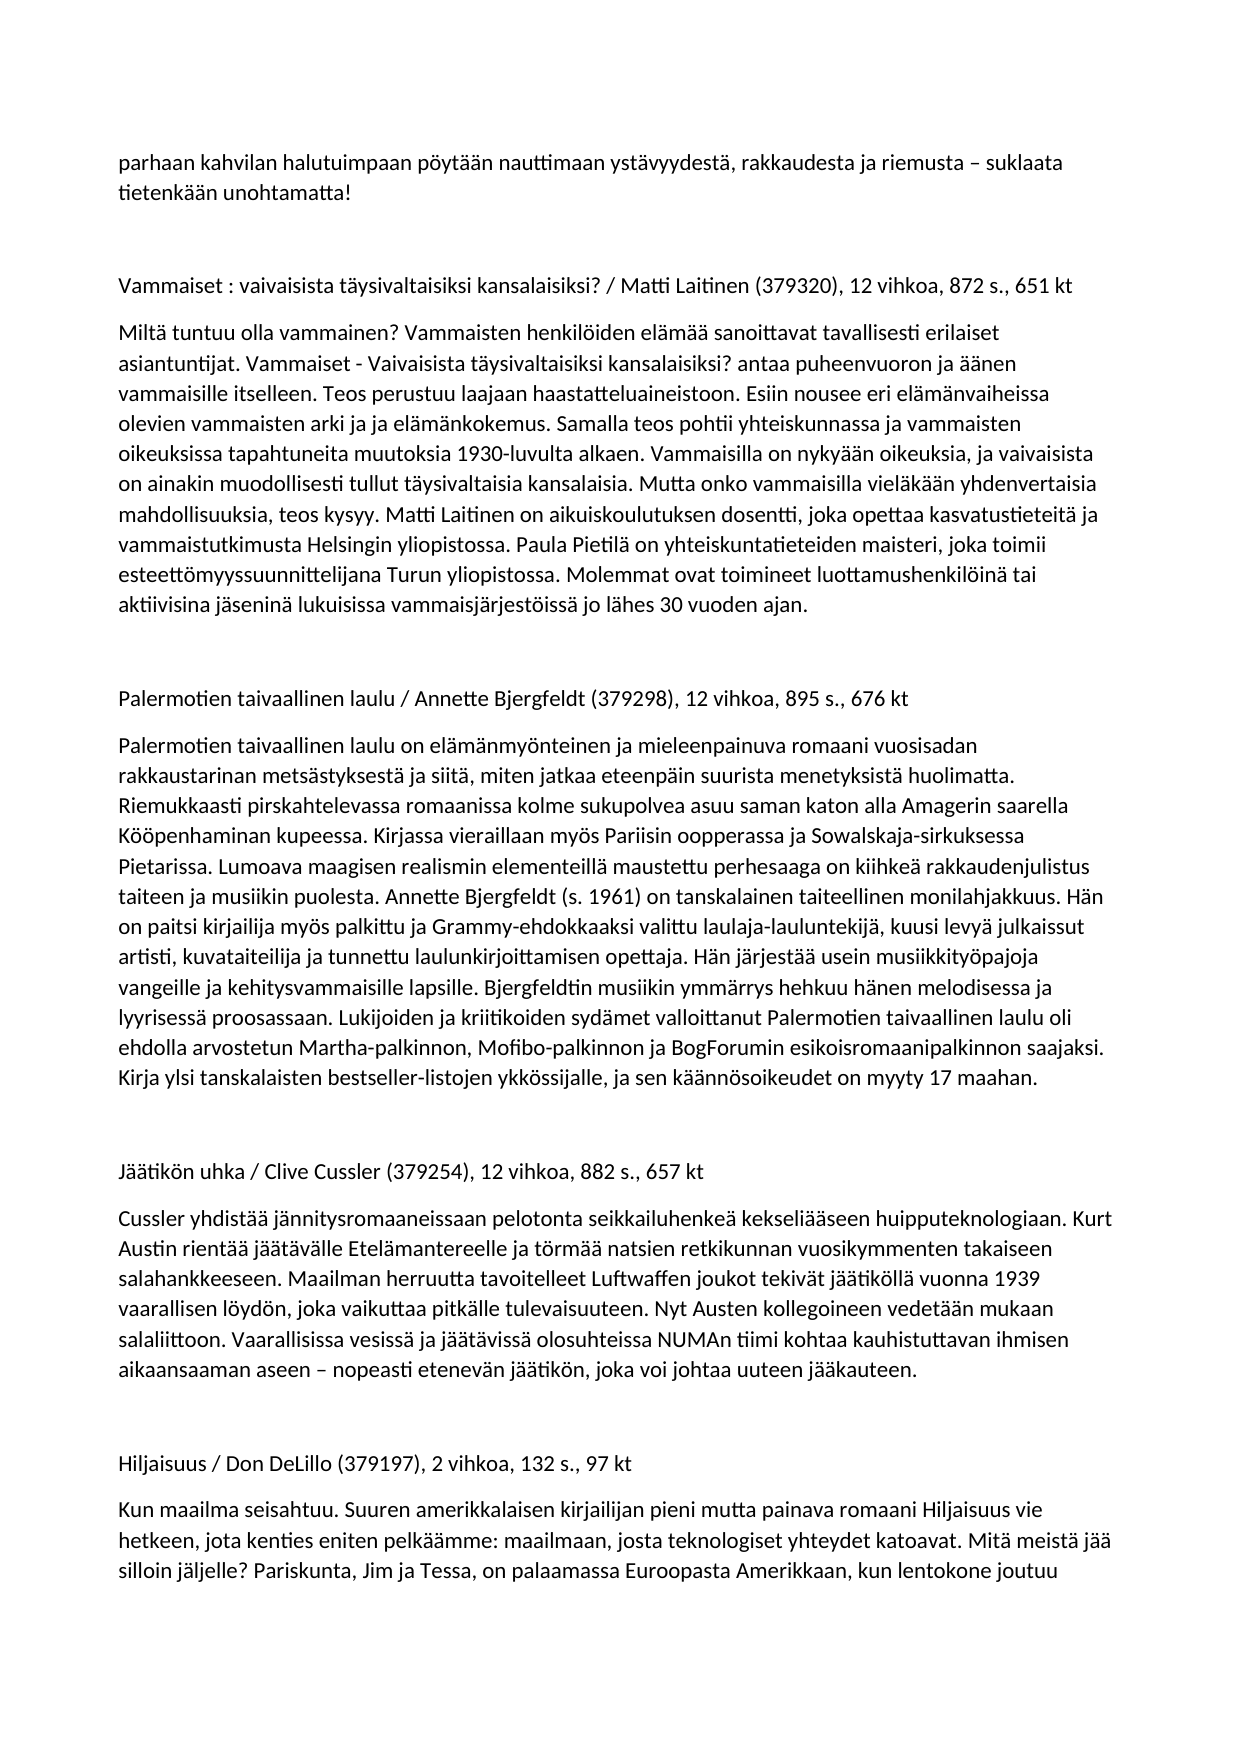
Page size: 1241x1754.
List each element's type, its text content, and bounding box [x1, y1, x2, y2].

text Miltä tuntuu olla vammainen? Vammaisten henkilöiden elämää sanoittavat tavallisesti erilaiset asiantuntijat. Vammaiset - Vaivaisista täysivaltaisiksi kansalaisiksi? antaa puheenvuoron ja äänen vammaisille itselleen. Teos perustuu laajaan haastatteluaineistoon. Esiin nousee eri elämänvaiheissa olevien vammaisten arki ja ja elämänkokemus. Samalla teos pohtii yhteiskunnassa ja vammaisten oikeuksissa tapahtuneita muutoksia 1930-luvulta alkaen. Vammaisilla on nykyään oikeuksia, ja vaivaisista on ainakin muodollisesti tullut täysivaltaisia kansalaisia. Mutta onko vammaisilla vieläkään yhdenvertaisia mahdollisuuksia, teos kysyy. Matti Laitinen on aikuiskoulutuksen dosentti, joka opettaa kasvatustieteitä ja vammaistutkimusta Helsingin yliopistossa. Paula Pietilä on yhteiskuntatieteiden maisteri, joka toimii esteettömyyssuunnittelijana Turun yliopistossa. Molemmat ovat toimineet luottamushenkilöinä tai aktiivisina jäseninä lukuisissa vammaisjärjestöissä jo lähes 30 vuoden ajan. [118, 318, 1122, 618]
text Vammaiset : vaivaisista täysivaltaisiksi kansalaisiksi? / Matti Laitinen (379320), 12 vihkoa, 872 s., 651 kt [118, 272, 1122, 299]
text Hiljaisuus / Don DeLillo (379197), 2 vihkoa, 132 s., 97 kt [118, 1449, 1122, 1477]
text Cussler yhdistää jännitysromaaneissaan pelotonta seikkailuhenkeä kekseliääseen huipputeknologiaan. Kurt Austin rientää jäätävälle Etelämantereelle ja törmää natsien retkikunnan vuosikymmenten takaiseen salahankkeeseen. Maailman herruutta tavoitelleet Luftwaffen joukot tekivät jäätiköllä vuonna 1939 vaarallisen löydön, joka vaikuttaa pitkälle tulevaisuuteen. Nyt Austen kollegoineen vedetään mukaan salaliittoon. Vaarallisissa vesissä ja jäätävissä olosuhteissa NUMAn tiimi kohtaa kauhistuttavan ihmisen aikaansaaman aseen – nopeasti etenevän jäätikön, joka voi johtaa uuteen jääkauteen. [118, 1204, 1122, 1383]
text Palermotien taivaallinen laulu on elämänmyönteinen ja mieleenpainuva romaani vuosisadan rakkaustarinan metsästyksestä ja siitä, miten jatkaa eteenpäin suurista menetyksistä huolimatta. Riemukkaasti pirskahtelevassa romaanissa kolme sukupolvea asuu saman katon alla Amagerin saarella Kööpenhaminan kupeessa. Kirjassa vieraillaan myös Pariisin oopperassa ja Sowalskaja-sirkuksessa Pietarissa. Lumoava maagisen realismin elementeillä maustettu perhesaaga on kiihkeä rakkaudenjulistus taiteen ja musiikin puolesta. Annette Bjergfeldt (s. 1961) on tanskalainen taiteellinen monilahjakkuus. Hän on paitsi kirjailija myös palkittu ja Grammy-ehdokkaaksi valittu laulaja-lauluntekijä, kuusi levyä julkaissut artisti, kuvataiteilija ja tunnettu laulunkirjoittamisen opettaja. Hän järjestää usein musiikkityöpajoja vangeille ja kehitysvammaisille lapsille. Bjergfeldtin musiikin ymmärrys hehkuu hänen melodisessa ja lyyrisessä proosassaan. Lukijoiden ja kriitikoiden sydämet valloittanut Palermotien taivaallinen laulu oli ehdolla arvostetun Martha-palkinnon, Mofibo-palkinnon ja BogForumin esikoisromaanipalkinnon saajaksi. Kirja ylsi tanskalaisten bestseller-listojen ykkössijalle, ja sen käännösoikeudet on myyty 17 maahan. [118, 731, 1122, 1091]
text Palermotien taivaallinen laulu / Annette Bjergfeldt (379298), 12 vihkoa, 895 s., 676 kt [118, 684, 1122, 712]
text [118, 148, 1122, 206]
text Jäätikön uhka / Clive Cussler (379254), 12 vihkoa, 882 s., 657 kt [118, 1157, 1122, 1185]
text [118, 1496, 1122, 1584]
